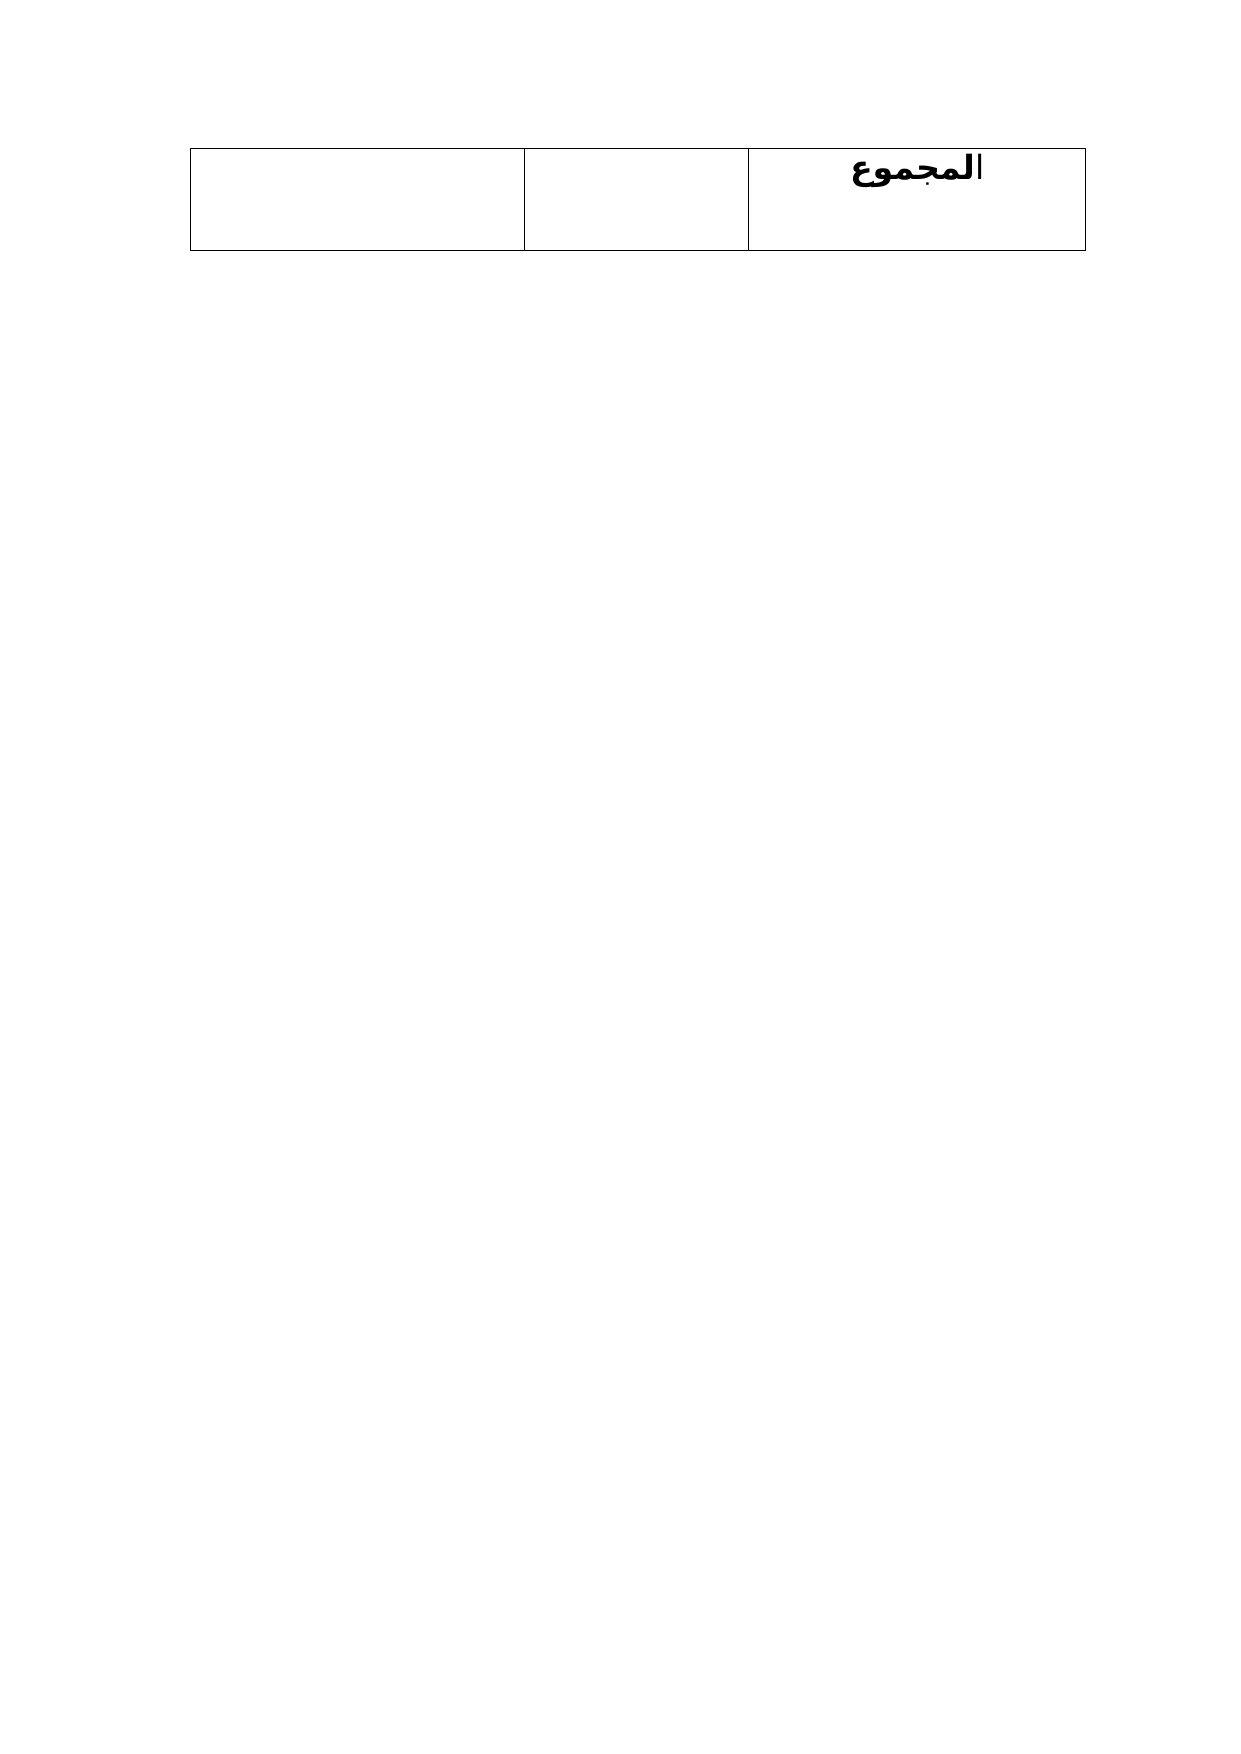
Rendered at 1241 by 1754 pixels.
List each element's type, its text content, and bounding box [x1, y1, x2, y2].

table_cell المجموع [749, 149, 1085, 250]
table_cell [191, 149, 524, 250]
table_cell [525, 149, 748, 250]
